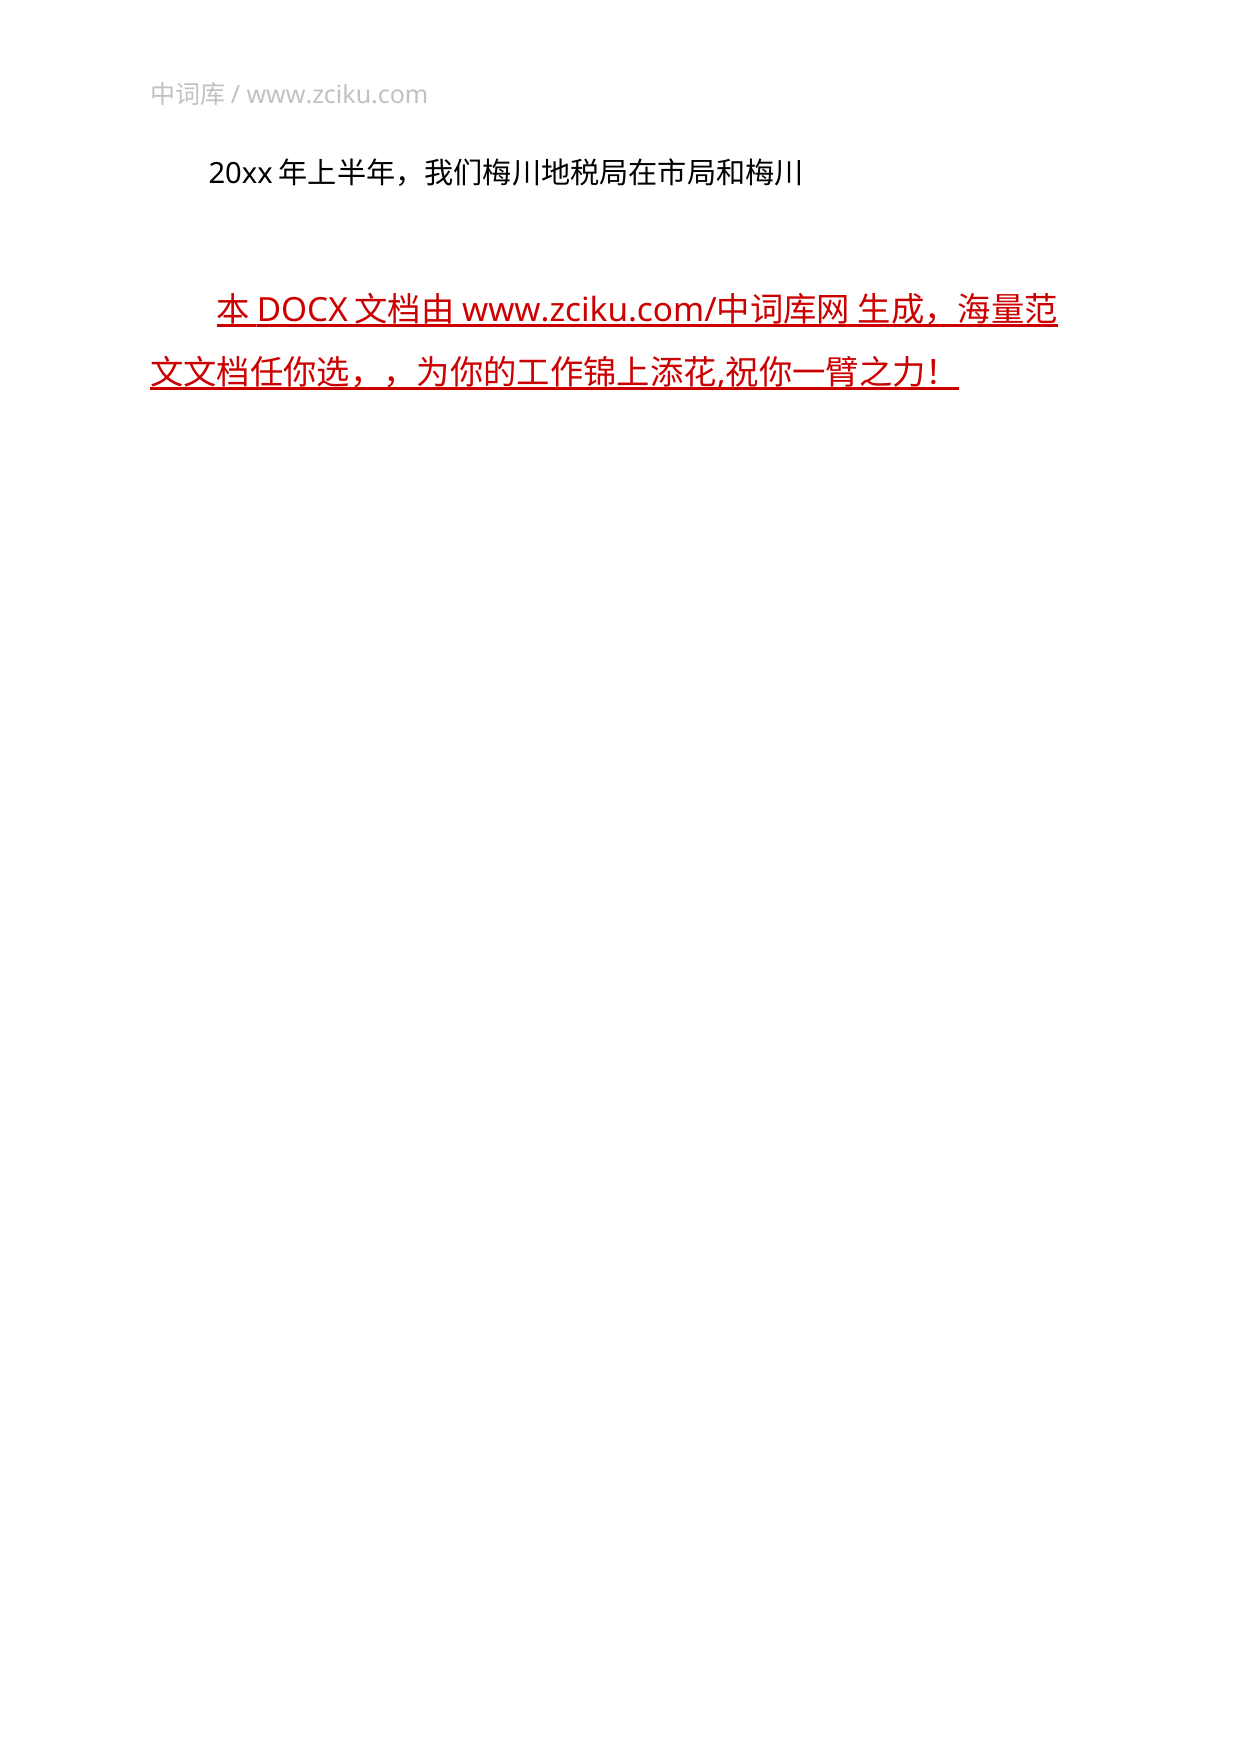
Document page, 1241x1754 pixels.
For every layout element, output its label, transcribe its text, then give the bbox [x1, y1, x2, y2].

text 本DOCX文档由 www.zciku.com/中词库网 生成，海量范文文档任你选，，为你的工作锦上添花,祝你一臂之力！ [150, 283, 1090, 394]
text 20xx年上半年，我们梅川地税局在市局和梅川 [150, 150, 1090, 192]
